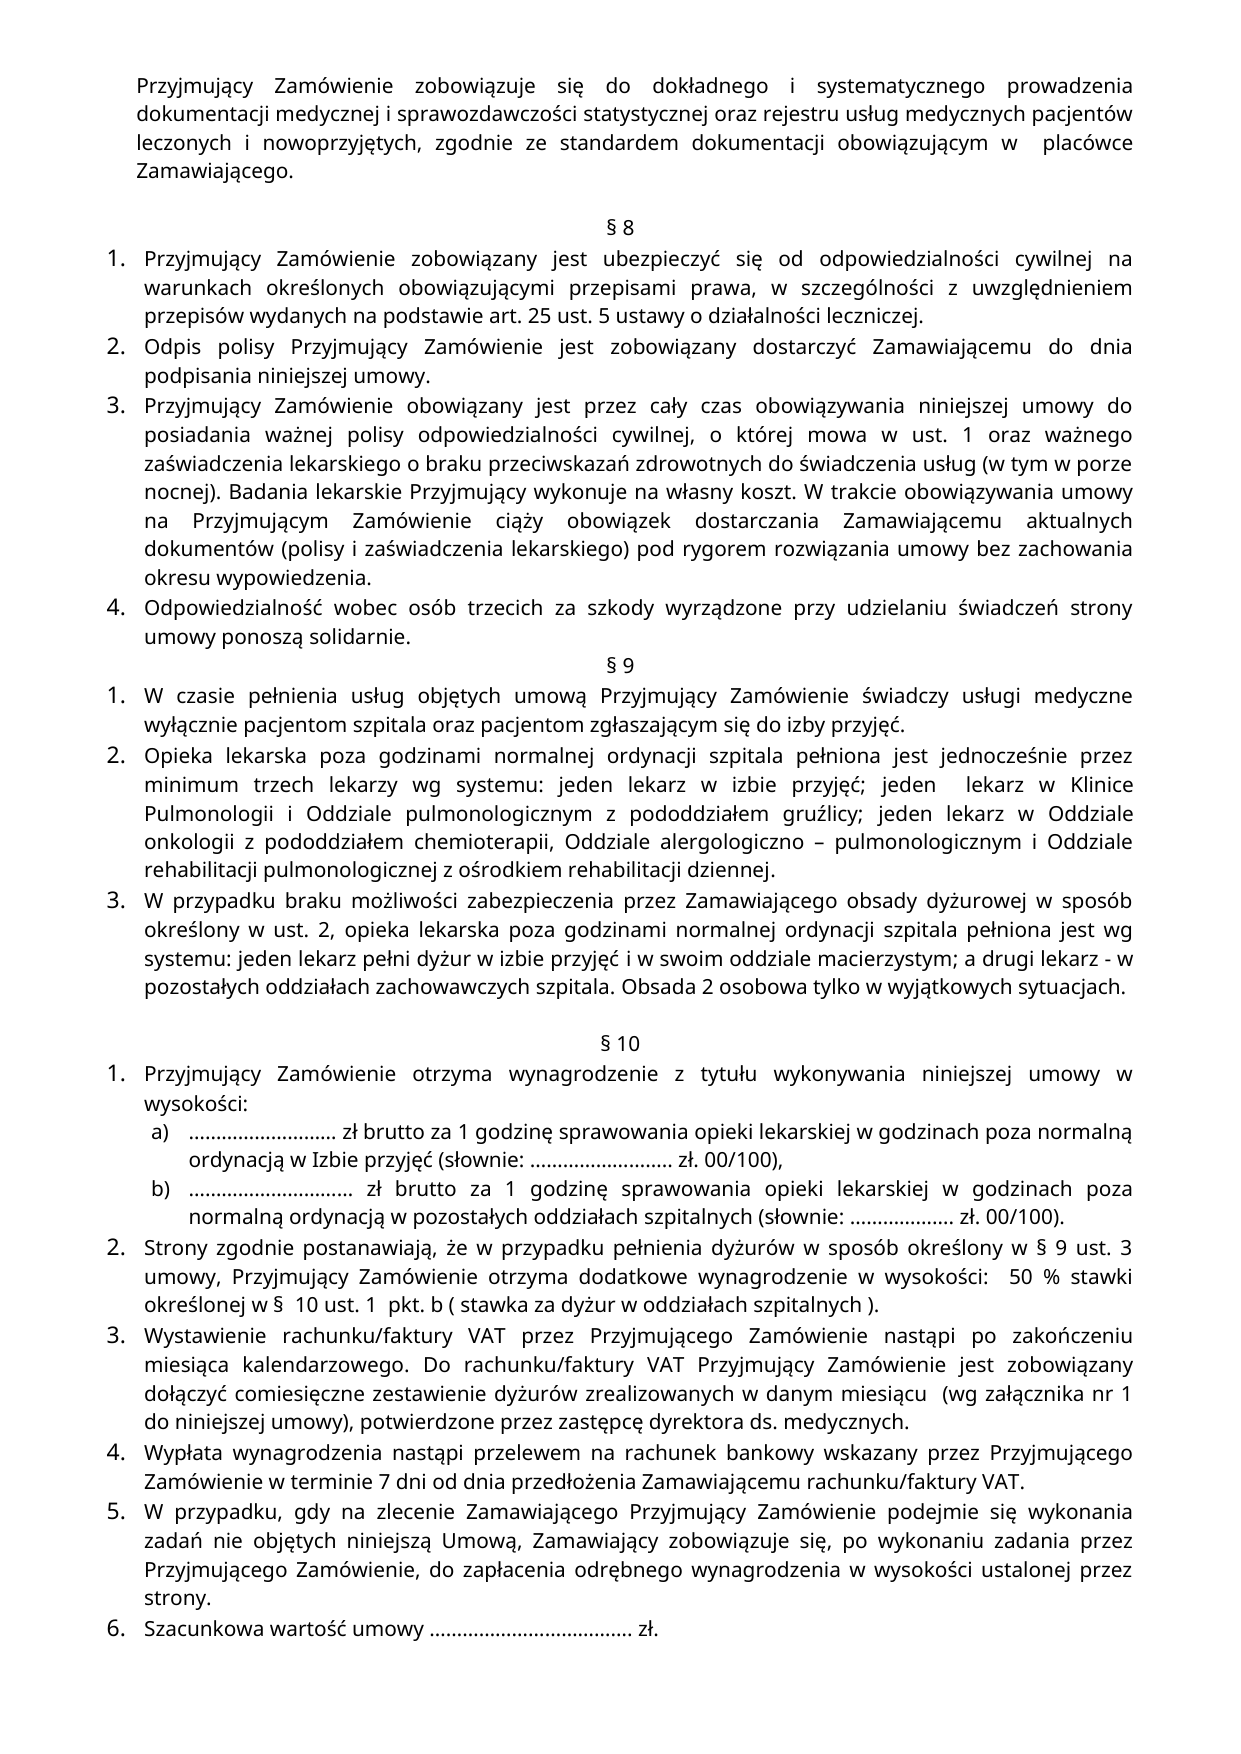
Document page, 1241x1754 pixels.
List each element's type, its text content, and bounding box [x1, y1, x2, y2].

list Odpowiedzialność wobec osób trzecich za szkody wyrządzone przy udzielaniu świadczeń strony umowy ponoszą solidarnie. [106, 591, 1134, 651]
text § 8 [106, 213, 1134, 241]
list Przyjmujący Zamówienie zobowiązany jest ubezpieczyć się od odpowiedzialności cywilnej na warunkach określonych obowiązującymi przepisami prawa, w szczególności z uwzględnieniem przepisów wydanych na podstawie art. 25 ust. 5 ustawy o działalności leczniczej. [106, 241, 1134, 329]
list W przypadku, gdy na zlecenie Zamawiającego Przyjmujący Zamówienie podejmie się wykonania zadań nie objętych niniejszą Umową, Zamawiający zobowiązuje się, po wykonaniu zadania przez Przyjmującego Zamówienie, do zapłacenia odrębnego wynagrodzenia w wysokości ustalonej przez strony. [106, 1495, 1134, 1612]
list Odpis polisy Przyjmujący Zamówienie jest zobowiązany dostarczyć Zamawiającemu do dnia podpisania niniejszej umowy. [106, 329, 1134, 389]
text Przyjmujący Zamówienie zobowiązuje się do dokładnego i systematycznego prowadzenia dokumentacji medycznej i sprawozdawczości statystycznej oraz rejestru usług medycznych pacjentów leczonych i nowoprzyjętych, zgodnie ze standardem dokumentacji obowiązującym w placówce Zamawiającego. [136, 71, 1134, 184]
list Wypłata wynagrodzenia nastąpi przelewem na rachunek bankowy wskazany przez Przyjmującego Zamówienie w terminie 7 dni od dnia przedłożenia Zamawiającemu rachunku/faktury VAT. [106, 1436, 1134, 1495]
list Szacunkowa wartość umowy ………………………………. zł. [106, 1612, 1134, 1643]
list Opieka lekarska poza godzinami normalnej ordynacji szpitala pełniona jest jednocześnie przez minimum trzech lekarzy wg systemu: jeden lekarz w izbie przyjęć; jeden lekarz w Klinice Pulmonologii i Oddziale pulmonologicznym z pododdziałem gruźlicy; jeden lekarz w Oddziale onkologii z pododdziałem chemioterapii, Oddziale alergologiczno – pulmonologicznym i Oddziale rehabilitacji pulmonologicznej z ośrodkiem rehabilitacji dziennej. [106, 739, 1134, 884]
list W przypadku braku możliwości zabezpieczenia przez Zamawiającego obsady dyżurowej w sposób określony w ust. 2, opieka lekarska poza godzinami normalnej ordynacji szpitala pełniona jest wg systemu: jeden lekarz pełni dyżur w izbie przyjęć i w swoim oddziale macierzystym; a drugi lekarz - w pozostałych oddziałach zachowawczych szpitala. Obsada 2 osobowa tylko w wyjątkowych sytuacjach. [106, 884, 1134, 1001]
list W czasie pełnienia usług objętych umową Przyjmujący Zamówienie świadczy usługi medyczne wyłącznie pacjentom szpitala oraz pacjentom zgłaszającym się do izby przyjęć. [106, 679, 1134, 739]
text § 10 [106, 1029, 1134, 1057]
list Strony zgodnie postanawiają, że w przypadku pełnienia dyżurów w sposób określony w § 9 ust. 3 umowy, Przyjmujący Zamówienie otrzyma dodatkowe wynagrodzenie w wysokości: 50 % stawki określonej w § 10 ust. 1 pkt. b ( stawka za dyżur w oddziałach szpitalnych ). [106, 1231, 1134, 1319]
list ………………………… zł brutto za 1 godzinę sprawowania opieki lekarskiej w godzinach poza normalną ordynacją w pozostałych oddziałach szpitalnych (słownie: ………………. zł. 00/100). [151, 1174, 1134, 1231]
text § 9 [106, 651, 1134, 679]
list ……………………… zł brutto za 1 godzinę sprawowania opieki lekarskiej w godzinach poza normalną ordynacją w Izbie przyjęć (słownie: …………………….. zł. 00/100), [151, 1117, 1134, 1174]
list Przyjmujący Zamówienie otrzyma wynagrodzenie z tytułu wykonywania niniejszej umowy w wysokości: [106, 1057, 1134, 1117]
list Wystawienie rachunku/faktury VAT przez Przyjmującego Zamówienie nastąpi po zakończeniu miesiąca kalendarzowego. Do rachunku/faktury VAT Przyjmujący Zamówienie jest zobowiązany dołączyć comiesięczne zestawienie dyżurów zrealizowanych w danym miesiącu (wg załącznika nr 1 do niniejszej umowy), potwierdzone przez zastępcę dyrektora ds. medycznych. [106, 1319, 1134, 1436]
list Przyjmujący Zamówienie obowiązany jest przez cały czas obowiązywania niniejszej umowy do posiadania ważnej polisy odpowiedzialności cywilnej, o której mowa w ust. 1 oraz ważnego zaświadczenia lekarskiego o braku przeciwskazań zdrowotnych do świadczenia usług (w tym w porze nocnej). Badania lekarskie Przyjmujący wykonuje na własny koszt. W trakcie obowiązywania umowy na Przyjmującym Zamówienie ciąży obowiązek dostarczania Zamawiającemu aktualnych dokumentów (polisy i zaświadczenia lekarskiego) pod rygorem rozwiązania umowy bez zachowania okresu wypowiedzenia. [106, 389, 1134, 591]
